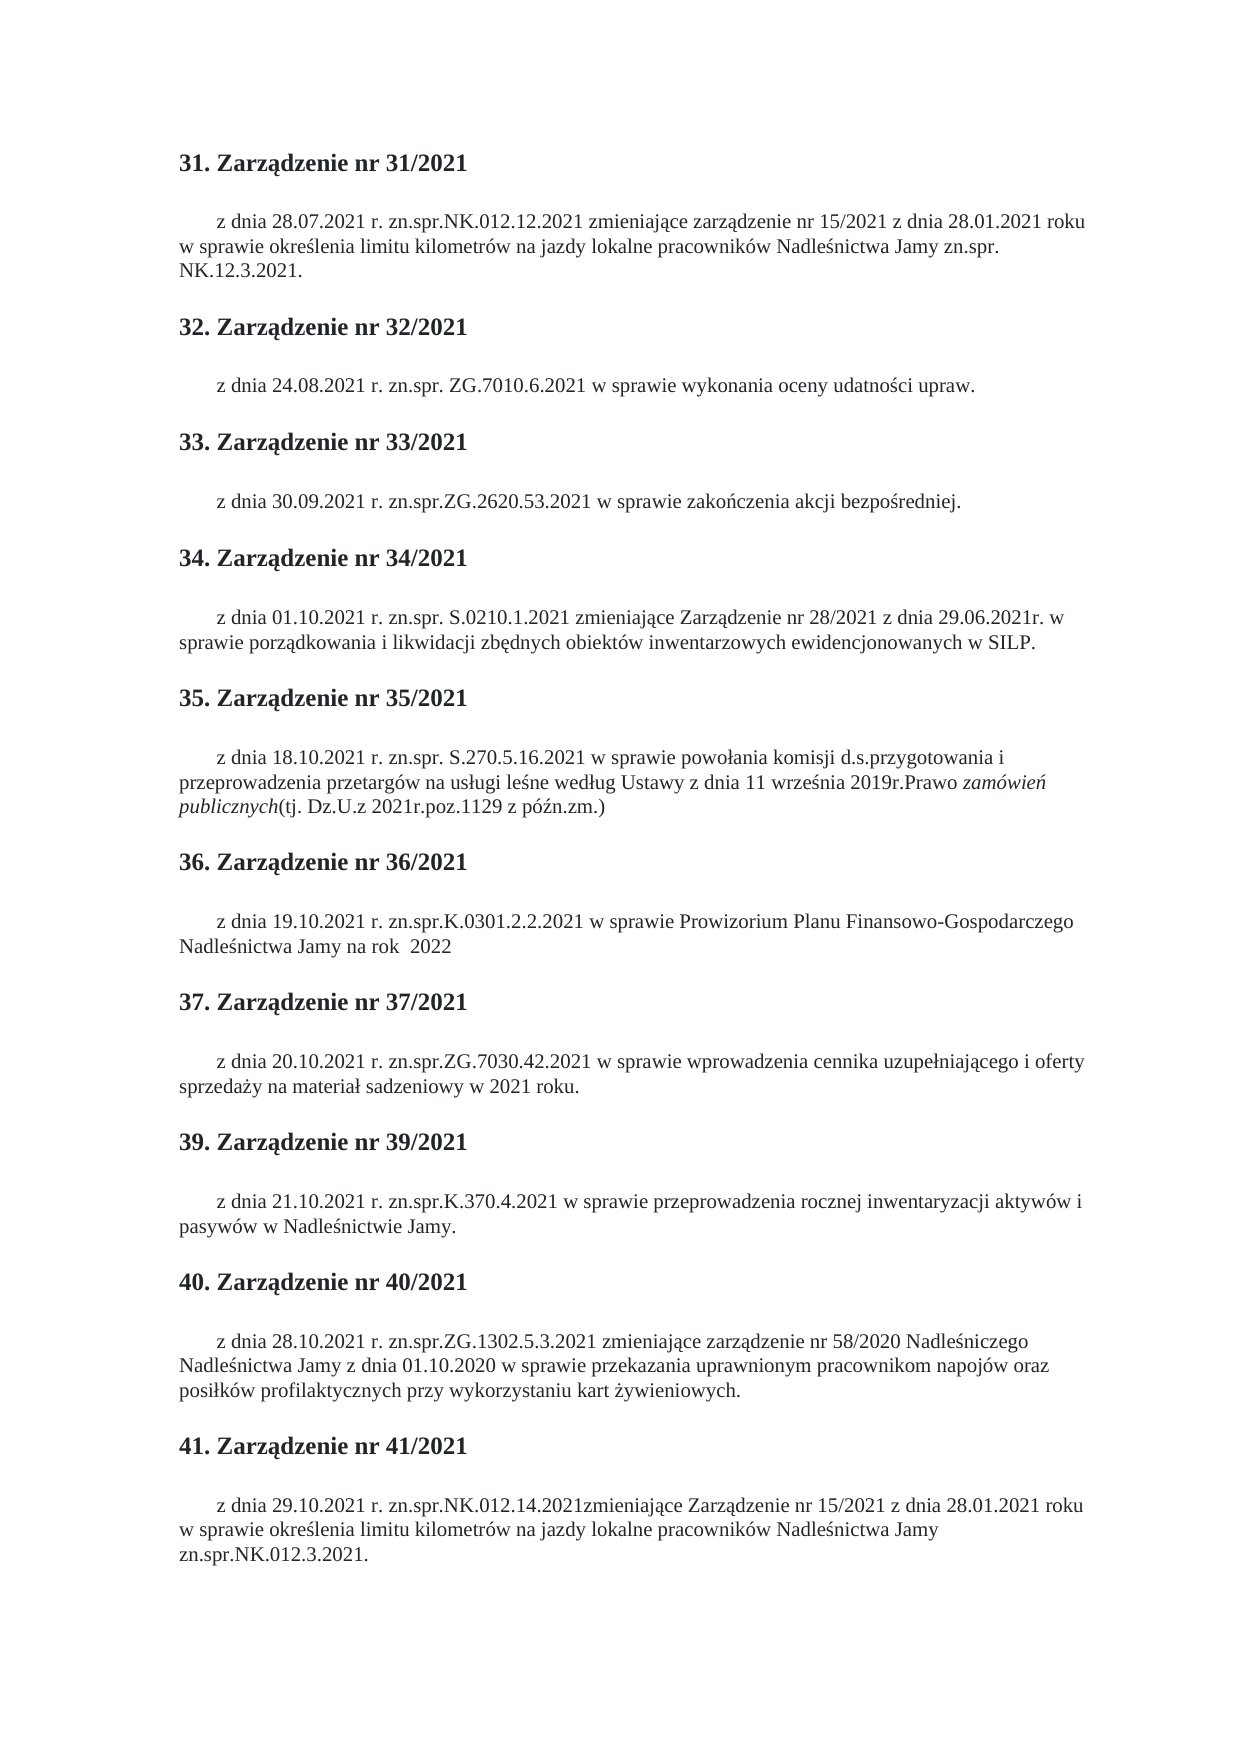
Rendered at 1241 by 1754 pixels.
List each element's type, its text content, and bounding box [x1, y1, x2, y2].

text z dnia 29.10.2021 r. zn.spr.NK.012.14.2021zmieniające Zarządzenie nr 15/2021 z dnia 28.01.2021 roku w sprawie określenia limitu kilometrów na jazdy lokalne pracowników Nadleśnictwa Jamy zn.spr.NK.012.3.2021. [179, 1489, 1093, 1566]
text z dnia 30.09.2021 r. zn.spr.ZG.2620.53.2021 w sprawie zakończenia akcji bezpośredniej. [179, 485, 1093, 514]
text 40. Zarządzenie nr 40/2021 [179, 1267, 1093, 1296]
text z dnia 28.07.2021 r. zn.spr.NK.012.12.2021 zmieniające zarządzenie nr 15/2021 z dnia 28.01.2021 roku w sprawie określenia limitu kilometrów na jazdy lokalne pracowników Nadleśnictwa Jamy zn.spr. NK.12.3.2021. [179, 206, 1093, 282]
text z dnia 20.10.2021 r. zn.spr.ZG.7030.42.2021 w sprawie wprowadzenia cennika uzupełniającego i oferty sprzedaży na materiał sadzeniowy w 2021 roku. [179, 1045, 1093, 1098]
text z dnia 21.10.2021 r. zn.spr.K.370.4.2021 w sprawie przeprowadzenia rocznej inwentaryzacji aktywów i pasywów w Nadleśnictwie Jamy. [179, 1185, 1093, 1238]
text 34. Zarządzenie nr 34/2021 [179, 543, 1093, 572]
text 33. Zarządzenie nr 33/2021 [179, 427, 1093, 456]
text 39. Zarządzenie nr 39/2021 [179, 1127, 1093, 1156]
text z dnia 28.10.2021 r. zn.spr.ZG.1302.5.3.2021 zmieniające zarządzenie nr 58/2020 Nadleśniczego Nadleśnictwa Jamy z dnia 01.10.2020 w sprawie przekazania uprawnionym pracownikom napojów oraz posiłków profilaktycznych przy wykorzystaniu kart żywieniowych. [179, 1325, 1093, 1402]
text z dnia 24.08.2021 r. zn.spr. ZG.7010.6.2021 w sprawie wykonania oceny udatności upraw. [179, 369, 1093, 398]
text 37. Zarządzenie nr 37/2021 [179, 987, 1093, 1016]
text z dnia 18.10.2021 r. zn.spr. S.270.5.16.2021 w sprawie powołania komisji d.s.przygotowania i przeprowadzenia przetargów na usługi leśne według Ustawy z dnia 11 września 2019r.Prawo zamówień publicznych(tj. Dz.U.z 2021r.poz.1129 z późn.zm.) [179, 741, 1093, 818]
text 36. Zarządzenie nr 36/2021 [179, 847, 1093, 876]
text z dnia 19.10.2021 r. zn.spr.K.0301.2.2.2021 w sprawie Prowizorium Planu Finansowo-Gospodarczego Nadleśnictwa Jamy na rok 2022 [179, 905, 1093, 958]
text 35. Zarządzenie nr 35/2021 [179, 683, 1093, 712]
text 31. Zarządzenie nr 31/2021 [179, 148, 1093, 176]
text z dnia 01.10.2021 r. zn.spr. S.0210.1.2021 zmieniające Zarządzenie nr 28/2021 z dnia 29.06.2021r. w sprawie porządkowania i likwidacji zbędnych obiektów inwentarzowych ewidencjonowanych w SILP. [179, 601, 1093, 654]
text 32. Zarządzenie nr 32/2021 [179, 312, 1093, 340]
text 41. Zarządzenie nr 41/2021 [179, 1431, 1093, 1459]
